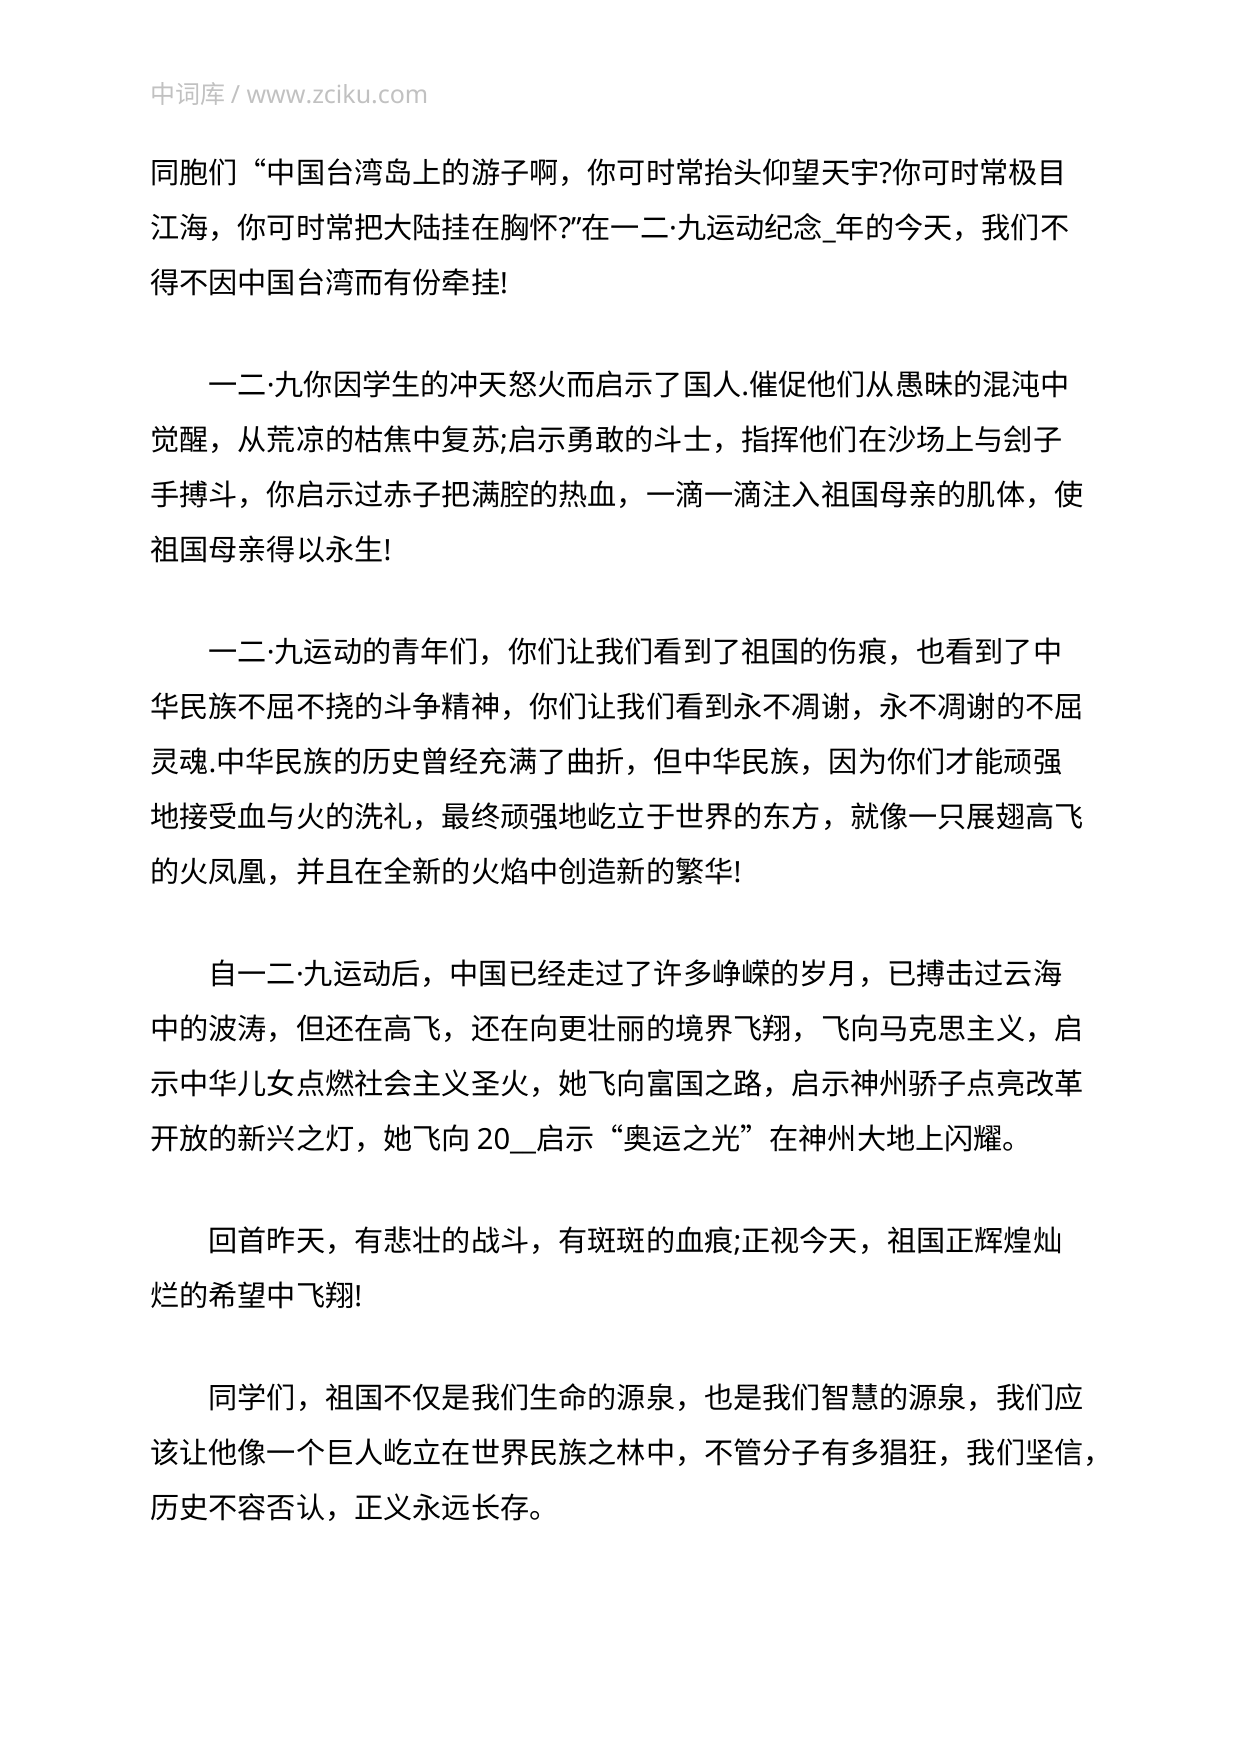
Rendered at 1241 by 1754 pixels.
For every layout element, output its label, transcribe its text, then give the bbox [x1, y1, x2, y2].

text 回首昨天，有悲壮的战斗，有斑斑的血痕;正视今天，祖国正辉煌灿烂的希望中飞翔! [150, 1217, 1090, 1315]
text 同学们，祖国不仅是我们生命的源泉，也是我们智慧的源泉，我们应该让他像一个巨人屹立在世界民族之林中，不管分子有多猖狂，我们坚信，历史不容否认，正义永远长存。 [150, 1374, 1090, 1526]
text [150, 150, 1090, 302]
text 一二·九你因学生的冲天怒火而启示了国人.催促他们从愚昧的混沌中觉醒，从荒凉的枯焦中复苏;启示勇敢的斗士，指挥他们在沙场上与刽子手搏斗，你启示过赤子把满腔的热血，一滴一滴注入祖国母亲的肌体，使祖国母亲得以永生! [150, 362, 1090, 569]
text 自一二·九运动后，中国已经走过了许多峥嵘的岁月，已搏击过云海中的波涛，但还在高飞，还在向更壮丽的境界飞翔，飞向马克思主义，启示中华儿女点燃社会主义圣火，她飞向富国之路，启示神州骄子点亮改革开放的新兴之灯，她飞向20__启示“奥运之光”在神州大地上闪耀。 [150, 951, 1090, 1158]
text 一二·九运动的青年们，你们让我们看到了祖国的伤痕，也看到了中华民族不屈不挠的斗争精神，你们让我们看到永不凋谢，永不凋谢的不屈灵魂.中华民族的历史曾经充满了曲折，但中华民族，因为你们才能顽强地接受血与火的洗礼，最终顽强地屹立于世界的东方，就像一只展翅高飞的火凤凰，并且在全新的火焰中创造新的繁华! [150, 629, 1090, 891]
